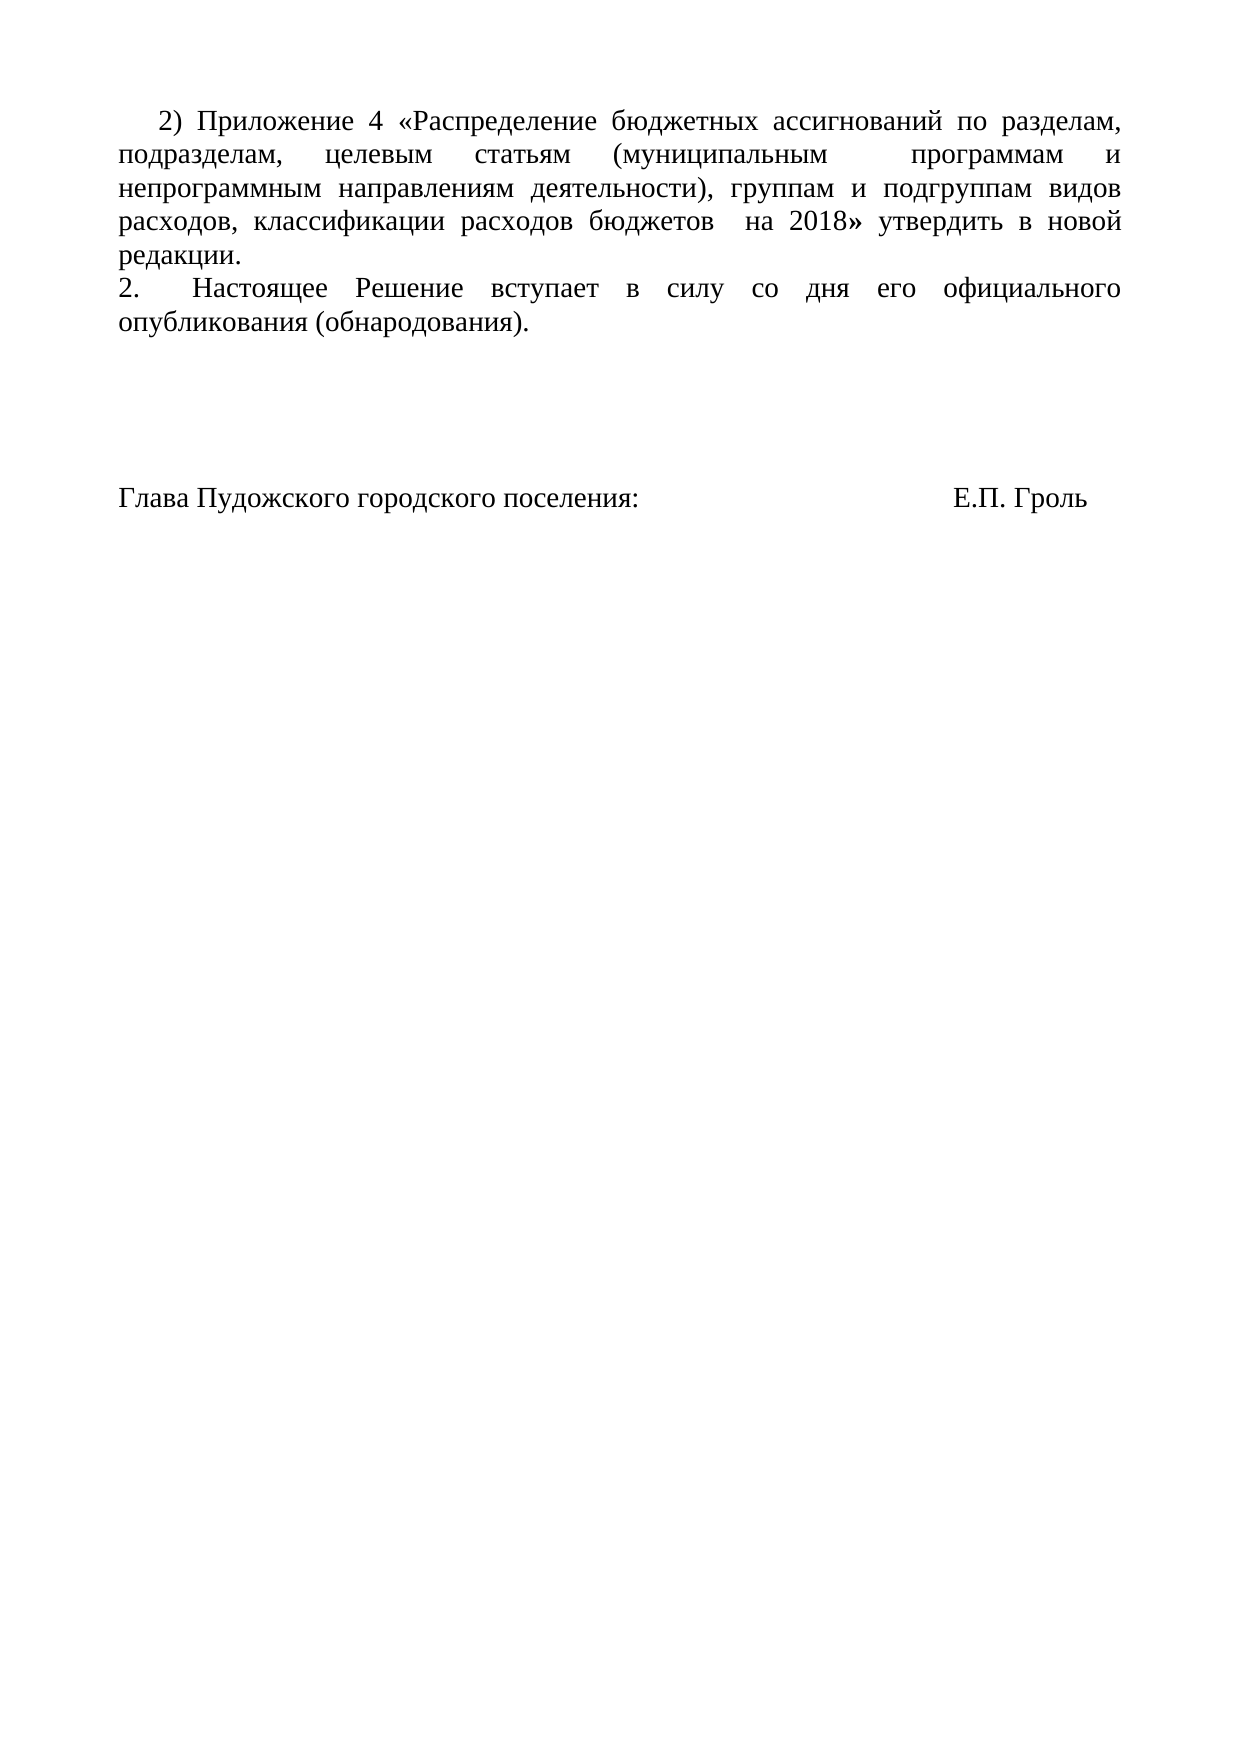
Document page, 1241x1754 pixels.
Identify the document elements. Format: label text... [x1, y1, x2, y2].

text Глава Пудожского городского поселения: Е.П. Гроль [118, 480, 1122, 513]
subtitle 2) Приложение 4 «Распределение бюджетных ассигнований по разделам, подразделам, целевым статьям (муниципальным программам и непрограммным направлениям деятельности), группам и подгруппам видов расходов, классификации расходов бюджетов на 2018» утвердить в новой редакции. [118, 103, 1122, 270]
list Настоящее Решение вступает в силу со дня его официального опубликования (обнародования). [118, 270, 1122, 337]
